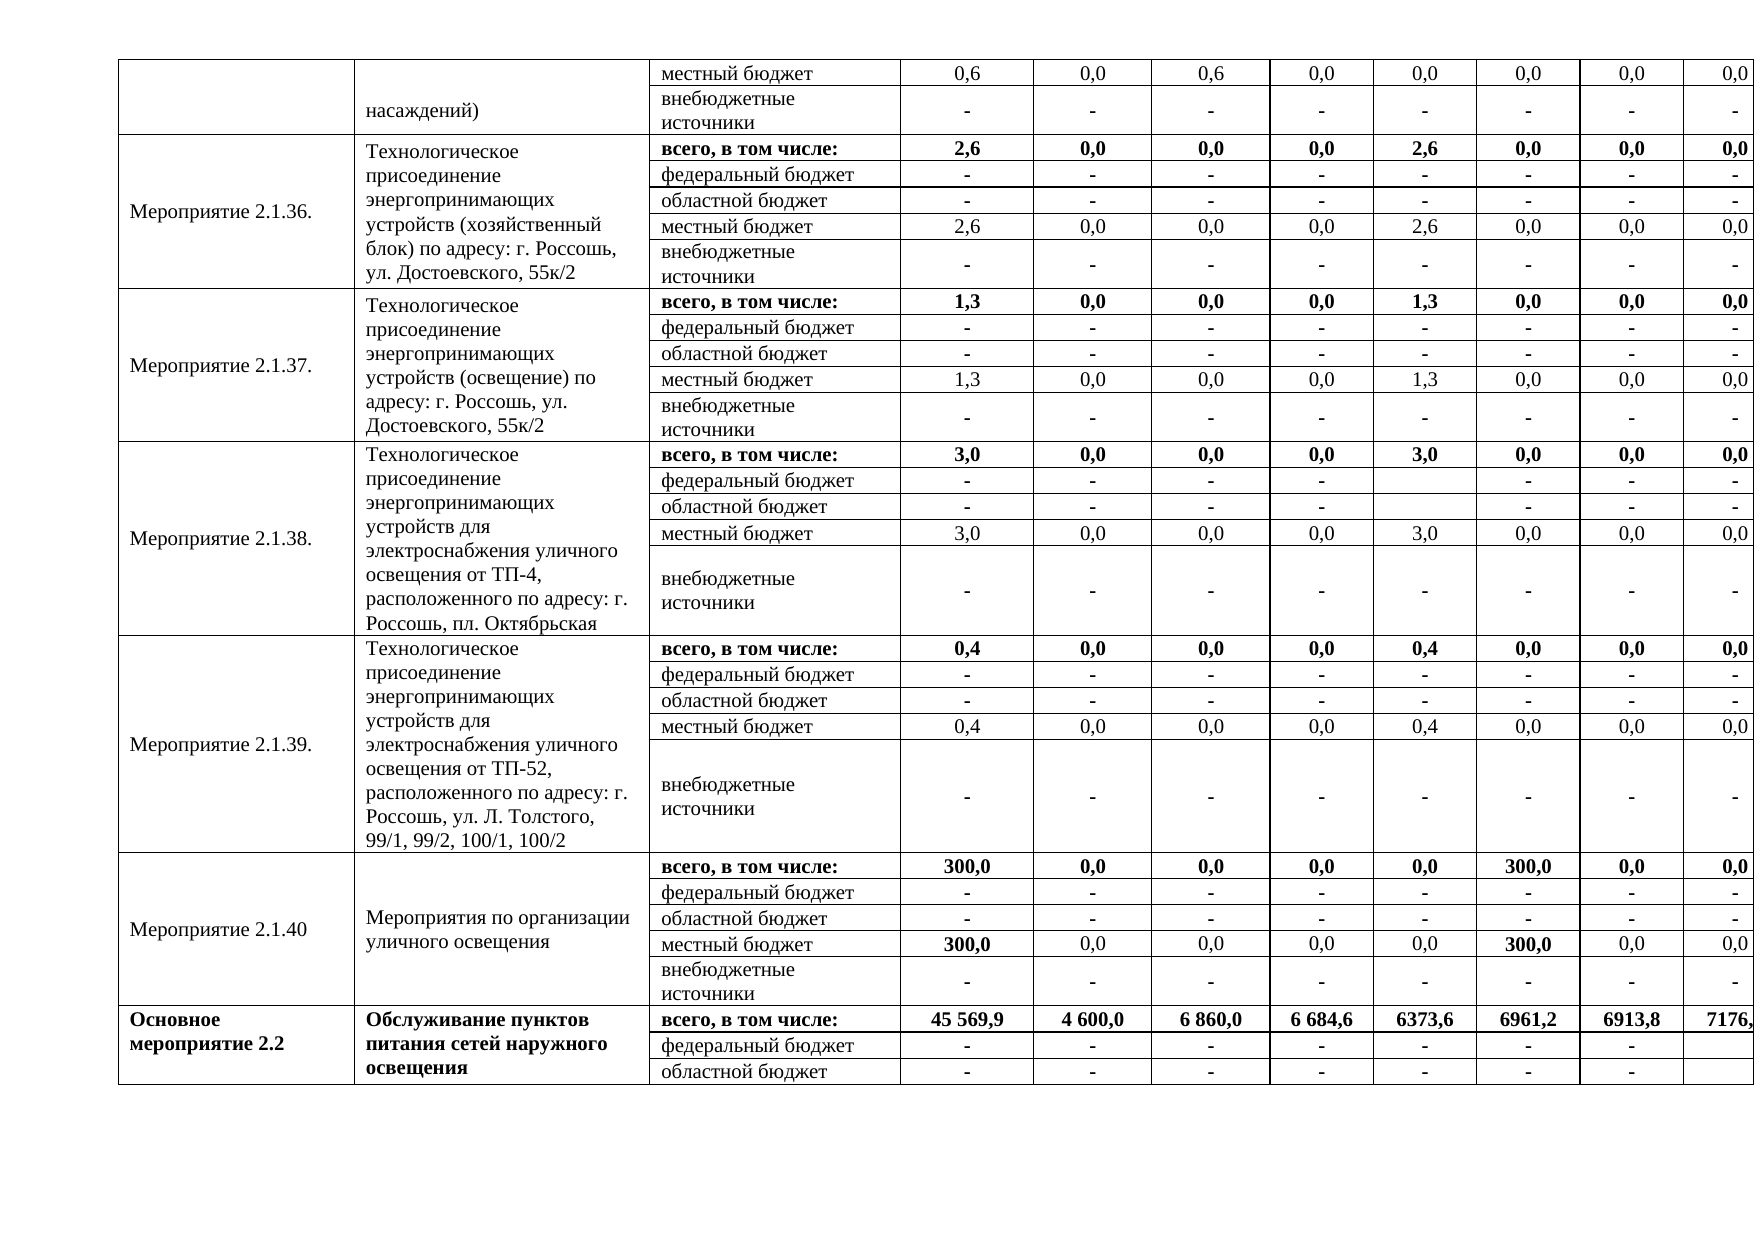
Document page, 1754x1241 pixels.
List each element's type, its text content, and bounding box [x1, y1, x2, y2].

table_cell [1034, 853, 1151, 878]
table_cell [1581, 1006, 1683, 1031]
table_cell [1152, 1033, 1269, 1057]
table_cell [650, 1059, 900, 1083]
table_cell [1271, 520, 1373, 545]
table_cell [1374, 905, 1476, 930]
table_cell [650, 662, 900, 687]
table_cell - [1581, 188, 1683, 212]
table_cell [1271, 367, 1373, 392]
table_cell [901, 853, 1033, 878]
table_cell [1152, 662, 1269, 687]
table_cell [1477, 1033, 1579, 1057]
table_cell внебюджетные источники [650, 240, 900, 288]
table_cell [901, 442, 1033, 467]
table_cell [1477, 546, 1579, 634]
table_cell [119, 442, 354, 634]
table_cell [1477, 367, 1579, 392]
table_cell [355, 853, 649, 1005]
table_cell - [1152, 161, 1269, 186]
table_cell - [1152, 315, 1269, 340]
table_cell - [1477, 86, 1579, 134]
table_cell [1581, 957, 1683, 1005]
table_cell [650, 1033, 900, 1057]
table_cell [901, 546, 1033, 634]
table_cell - [1271, 86, 1373, 134]
table_cell - [1477, 341, 1579, 366]
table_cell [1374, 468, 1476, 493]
table_cell 0,0 [1684, 289, 1753, 314]
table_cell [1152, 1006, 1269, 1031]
table_cell 0,0 [1034, 214, 1151, 238]
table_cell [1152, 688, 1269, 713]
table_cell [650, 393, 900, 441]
table_cell областной бюджет [650, 341, 900, 366]
table_cell - [1684, 86, 1753, 134]
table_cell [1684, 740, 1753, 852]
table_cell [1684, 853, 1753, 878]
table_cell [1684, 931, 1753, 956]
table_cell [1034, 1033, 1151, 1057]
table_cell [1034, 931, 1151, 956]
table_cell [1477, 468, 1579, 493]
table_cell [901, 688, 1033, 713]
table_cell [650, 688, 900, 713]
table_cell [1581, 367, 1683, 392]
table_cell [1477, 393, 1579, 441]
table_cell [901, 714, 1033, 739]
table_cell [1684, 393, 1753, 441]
table_cell 1,3 [1374, 289, 1476, 314]
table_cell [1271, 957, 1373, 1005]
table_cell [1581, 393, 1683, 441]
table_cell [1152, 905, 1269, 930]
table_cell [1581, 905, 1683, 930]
table_cell - [1034, 315, 1151, 340]
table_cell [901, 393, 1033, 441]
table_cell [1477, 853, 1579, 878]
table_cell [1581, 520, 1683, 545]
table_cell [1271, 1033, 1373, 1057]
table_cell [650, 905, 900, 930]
table_cell - [1477, 240, 1579, 288]
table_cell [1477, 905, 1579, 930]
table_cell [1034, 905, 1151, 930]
table_cell - [1374, 161, 1476, 186]
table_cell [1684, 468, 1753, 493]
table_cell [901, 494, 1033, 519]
table_cell 0,0 [1477, 214, 1579, 238]
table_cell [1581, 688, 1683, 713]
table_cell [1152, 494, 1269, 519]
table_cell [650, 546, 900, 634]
table_cell 0,0 [1152, 289, 1269, 314]
table_cell 0,0 [1684, 135, 1753, 160]
table_cell - [1152, 188, 1269, 212]
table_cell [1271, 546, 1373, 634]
table_cell - [901, 240, 1033, 288]
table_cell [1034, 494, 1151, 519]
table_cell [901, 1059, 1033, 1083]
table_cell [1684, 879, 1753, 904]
table_cell - [1034, 188, 1151, 212]
table_cell - [1374, 188, 1476, 212]
table_cell - [1684, 161, 1753, 186]
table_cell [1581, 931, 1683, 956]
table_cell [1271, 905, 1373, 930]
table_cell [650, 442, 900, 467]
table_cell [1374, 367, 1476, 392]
table_cell - [1271, 161, 1373, 186]
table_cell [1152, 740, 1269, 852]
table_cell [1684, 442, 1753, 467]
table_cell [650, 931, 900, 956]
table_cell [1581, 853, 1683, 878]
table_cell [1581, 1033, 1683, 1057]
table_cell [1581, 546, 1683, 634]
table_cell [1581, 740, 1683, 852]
table_cell - [901, 188, 1033, 212]
table_cell 0,0 [1581, 214, 1683, 238]
table_cell - [1581, 315, 1683, 340]
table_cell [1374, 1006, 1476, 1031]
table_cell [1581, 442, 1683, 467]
table_cell - [1034, 86, 1151, 134]
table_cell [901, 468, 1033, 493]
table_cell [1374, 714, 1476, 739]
table_cell 0,0 [1271, 135, 1373, 160]
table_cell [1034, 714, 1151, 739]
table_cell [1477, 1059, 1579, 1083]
table_cell - [1684, 341, 1753, 366]
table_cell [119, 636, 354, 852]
table_cell 0,0 [1581, 135, 1683, 160]
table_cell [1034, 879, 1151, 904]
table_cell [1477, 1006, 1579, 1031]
table_cell - [1374, 86, 1476, 134]
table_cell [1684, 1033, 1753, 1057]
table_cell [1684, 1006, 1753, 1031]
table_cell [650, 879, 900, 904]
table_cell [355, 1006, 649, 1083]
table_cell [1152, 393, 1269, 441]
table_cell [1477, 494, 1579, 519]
table_cell - [901, 86, 1033, 134]
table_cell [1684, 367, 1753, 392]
table_cell 2,6 [901, 214, 1033, 238]
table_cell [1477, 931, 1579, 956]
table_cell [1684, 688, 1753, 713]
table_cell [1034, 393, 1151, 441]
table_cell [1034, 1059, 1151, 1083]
table_cell 1,3 [901, 289, 1033, 314]
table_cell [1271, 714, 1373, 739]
table_cell 0,0 [1477, 60, 1579, 85]
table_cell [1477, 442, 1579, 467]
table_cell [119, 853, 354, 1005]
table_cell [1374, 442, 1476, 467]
table_cell - [1374, 341, 1476, 366]
table_cell - [1271, 341, 1373, 366]
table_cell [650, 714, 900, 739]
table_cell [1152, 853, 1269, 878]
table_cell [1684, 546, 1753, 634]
table_cell 0,0 [1152, 135, 1269, 160]
table_cell - [1271, 240, 1373, 288]
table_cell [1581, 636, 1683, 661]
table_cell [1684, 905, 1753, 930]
table_cell 0,0 [1152, 214, 1269, 238]
table_cell - [1477, 315, 1579, 340]
table_cell - [1477, 161, 1579, 186]
table_cell 0,0 [1581, 289, 1683, 314]
table_cell 0,0 [1271, 214, 1373, 238]
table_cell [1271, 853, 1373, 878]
table_cell 0,0 [1684, 60, 1753, 85]
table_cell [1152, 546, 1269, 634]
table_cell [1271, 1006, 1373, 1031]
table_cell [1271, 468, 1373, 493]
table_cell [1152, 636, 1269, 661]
table_cell 0,6 [901, 60, 1033, 85]
table_cell 0,0 [1477, 135, 1579, 160]
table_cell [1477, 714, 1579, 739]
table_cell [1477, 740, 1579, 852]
table_cell - [901, 315, 1033, 340]
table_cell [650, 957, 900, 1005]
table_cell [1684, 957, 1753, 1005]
table_cell - [1581, 86, 1683, 134]
table_cell Технологическое присоединение энергопринимающих устройств (хозяйственный блок) по адресу: г. Россошь, ул. Достоевского, 55к/2 [355, 135, 649, 288]
table_cell федеральный бюджет [650, 315, 900, 340]
table_cell - [1684, 188, 1753, 212]
table_cell федеральный бюджет [650, 161, 900, 186]
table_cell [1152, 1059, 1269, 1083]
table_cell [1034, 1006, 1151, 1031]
table_cell 2,6 [1374, 214, 1476, 238]
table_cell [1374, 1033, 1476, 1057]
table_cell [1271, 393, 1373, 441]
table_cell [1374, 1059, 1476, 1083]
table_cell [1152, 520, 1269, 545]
table_cell 0,0 [1374, 60, 1476, 85]
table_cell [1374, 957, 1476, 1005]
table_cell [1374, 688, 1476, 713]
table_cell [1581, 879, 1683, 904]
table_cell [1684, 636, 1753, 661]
table_cell - [1271, 188, 1373, 212]
table_cell всего, в том числе: [650, 135, 900, 160]
table_cell 0,0 [1034, 135, 1151, 160]
table_cell - [1034, 240, 1151, 288]
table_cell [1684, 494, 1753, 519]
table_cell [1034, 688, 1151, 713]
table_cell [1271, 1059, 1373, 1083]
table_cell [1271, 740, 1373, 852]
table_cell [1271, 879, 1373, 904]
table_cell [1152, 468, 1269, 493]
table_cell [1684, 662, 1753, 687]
table_cell 0,0 [1152, 367, 1269, 392]
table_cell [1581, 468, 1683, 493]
table_cell 0,0 [1034, 367, 1151, 392]
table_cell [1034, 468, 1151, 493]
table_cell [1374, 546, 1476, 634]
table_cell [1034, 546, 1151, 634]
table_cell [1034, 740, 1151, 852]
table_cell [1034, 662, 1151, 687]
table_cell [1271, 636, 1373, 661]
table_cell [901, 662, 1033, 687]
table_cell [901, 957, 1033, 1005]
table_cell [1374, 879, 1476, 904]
table_cell - [1581, 341, 1683, 366]
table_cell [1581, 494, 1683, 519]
table_cell 2,6 [901, 135, 1033, 160]
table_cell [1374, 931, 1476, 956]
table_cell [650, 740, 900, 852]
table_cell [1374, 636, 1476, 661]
table_cell - [1034, 161, 1151, 186]
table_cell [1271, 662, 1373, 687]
table_cell - [1152, 341, 1269, 366]
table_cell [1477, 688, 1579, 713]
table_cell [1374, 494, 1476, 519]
table_cell местный бюджет [650, 367, 900, 392]
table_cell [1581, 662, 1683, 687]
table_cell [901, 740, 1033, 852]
table_cell - [901, 341, 1033, 366]
table_cell Мероприятие 2.1.37. [119, 289, 354, 441]
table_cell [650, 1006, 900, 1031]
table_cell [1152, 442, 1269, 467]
table_cell - [1374, 315, 1476, 340]
table_cell 0,0 [1477, 289, 1579, 314]
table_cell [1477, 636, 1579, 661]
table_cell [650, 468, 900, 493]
table_cell местный бюджет [650, 60, 900, 85]
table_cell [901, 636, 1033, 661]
table_cell - [1271, 315, 1373, 340]
table_cell 1,3 [901, 367, 1033, 392]
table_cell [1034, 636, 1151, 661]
table_cell 0,0 [1034, 60, 1151, 85]
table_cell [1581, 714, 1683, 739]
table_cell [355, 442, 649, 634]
table_cell - [1477, 188, 1579, 212]
table_cell 0,0 [1271, 289, 1373, 314]
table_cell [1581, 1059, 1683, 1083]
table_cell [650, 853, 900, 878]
table_cell 0,0 [1684, 214, 1753, 238]
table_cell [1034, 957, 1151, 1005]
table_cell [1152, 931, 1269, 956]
table_cell Мероприятие 2.1.36. [119, 135, 354, 288]
table_cell - [1581, 161, 1683, 186]
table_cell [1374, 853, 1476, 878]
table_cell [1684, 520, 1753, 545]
table_cell - [1034, 341, 1151, 366]
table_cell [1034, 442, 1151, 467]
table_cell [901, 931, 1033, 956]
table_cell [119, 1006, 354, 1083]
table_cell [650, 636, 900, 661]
table_cell 0,0 [1581, 60, 1683, 85]
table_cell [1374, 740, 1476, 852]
table_cell - [1152, 240, 1269, 288]
table_cell областной бюджет [650, 188, 900, 212]
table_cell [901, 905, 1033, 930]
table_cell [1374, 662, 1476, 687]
table_cell - [1581, 240, 1683, 288]
table_cell местный бюджет [650, 214, 900, 238]
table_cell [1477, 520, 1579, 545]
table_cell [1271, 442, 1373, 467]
table_cell 0,0 [1034, 289, 1151, 314]
table_cell 0,0 [1271, 60, 1373, 85]
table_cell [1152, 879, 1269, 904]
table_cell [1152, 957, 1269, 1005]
table_cell всего, в том числе: [650, 289, 900, 314]
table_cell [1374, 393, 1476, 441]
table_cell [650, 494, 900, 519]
table_cell - [1684, 315, 1753, 340]
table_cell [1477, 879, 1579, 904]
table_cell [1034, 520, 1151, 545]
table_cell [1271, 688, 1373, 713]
table_cell - [1374, 240, 1476, 288]
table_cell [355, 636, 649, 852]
table_cell 0,6 [1152, 60, 1269, 85]
table_cell - [901, 161, 1033, 186]
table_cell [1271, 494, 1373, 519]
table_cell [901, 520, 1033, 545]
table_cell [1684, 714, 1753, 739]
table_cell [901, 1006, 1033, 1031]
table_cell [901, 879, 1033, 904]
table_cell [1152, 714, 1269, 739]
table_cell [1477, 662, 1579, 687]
table_cell Технологическое присоединение энергопринимающих устройств (освещение) по адресу: г. Россошь, ул. Достоевского, 55к/2 [355, 289, 649, 441]
table_cell внебюджетные источники [650, 86, 900, 134]
table_cell - [1152, 86, 1269, 134]
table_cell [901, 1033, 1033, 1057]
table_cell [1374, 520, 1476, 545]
table_cell - [1684, 240, 1753, 288]
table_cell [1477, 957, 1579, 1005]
table_cell 2,6 [1374, 135, 1476, 160]
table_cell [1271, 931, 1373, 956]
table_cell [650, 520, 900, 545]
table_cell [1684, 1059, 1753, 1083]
